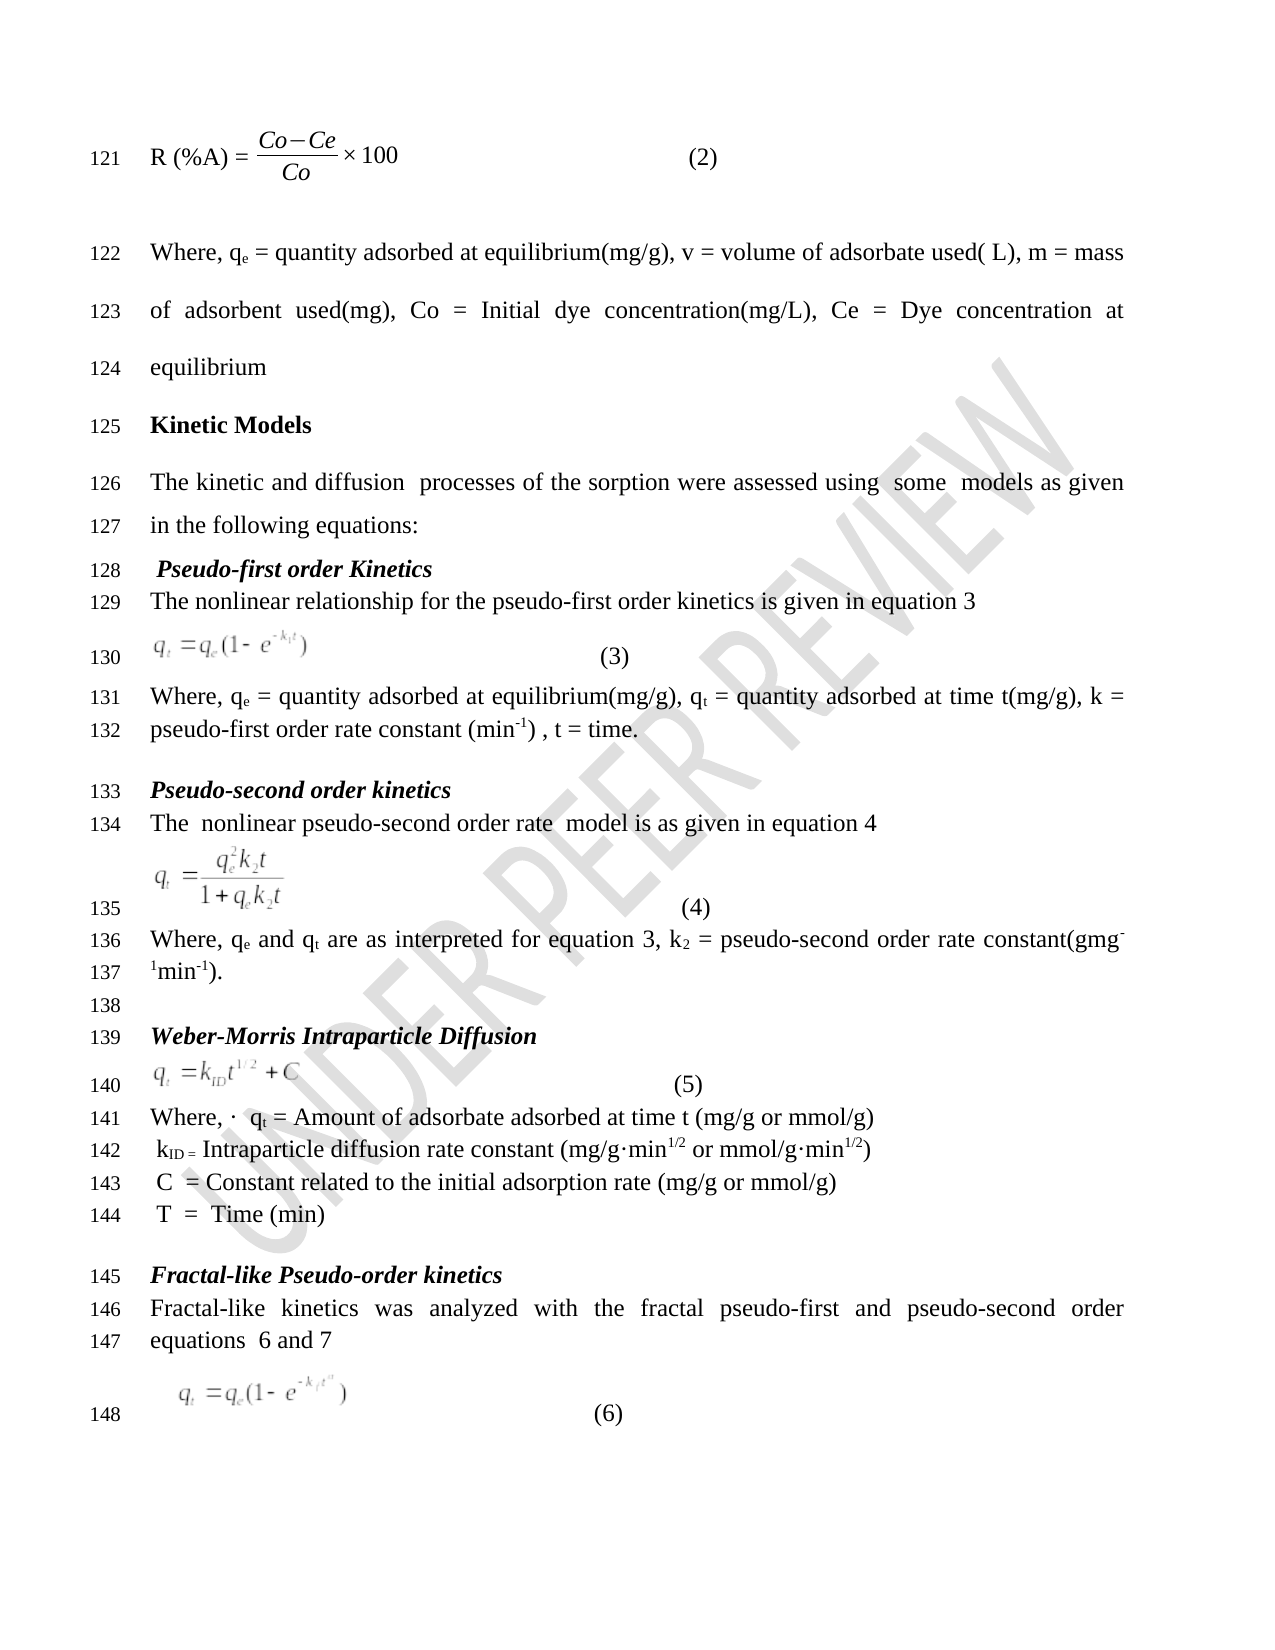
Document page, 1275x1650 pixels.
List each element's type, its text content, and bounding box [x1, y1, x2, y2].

text (6) [150, 1367, 1125, 1427]
text (3) [150, 625, 1125, 670]
text C = Constant related to the initial adsorption rate (mg/g or mmol/g) [150, 1167, 1125, 1195]
text Where, qe and qt are as interpreted for equation 3, k2 = pseudo-second order rate constant(gmg-1min-1). [150, 924, 1125, 985]
text Kinetic Models [150, 410, 1125, 439]
text Fractal-like Pseudo-order kinetics [150, 1261, 1125, 1289]
text Pseudo-first order Kinetics [150, 554, 1125, 582]
text R (%A) = (2) [150, 127, 1125, 186]
text Pseudo-second order kinetics [150, 775, 1125, 804]
text kID = Intraparticle diffusion rate constant (mg/g·min1/2 or mmol/g·min1/2) [150, 1134, 1125, 1163]
text Where, · qt = Amount of adsorbate adsorbed at time t (mg/g or mmol/g) [150, 1102, 1125, 1131]
text The nonlinear pseudo-second order rate model is as given in equation 4 [150, 808, 1125, 836]
text (5) [150, 1054, 1125, 1098]
text The kinetic and diffusion processes of the sorption were assessed using some models as given in the following equations: [150, 467, 1125, 539]
text Where, qe = quantity adsorbed at equilibrium(mg/g), v = volume of adsorbate used( L), m = mass of adsorbent used(mg), Co = Initial dye concentration(mg/L), Ce = Dye concentration at equilibrium [150, 237, 1125, 381]
text Weber-Morris Intraparticle Diffusion [150, 1021, 1125, 1050]
text Fractal-like kinetics was analyzed with the fractal pseudo-first and pseudo-second order equations 6 and 7 [150, 1293, 1125, 1354]
text T = Time (min) [150, 1199, 1125, 1228]
text The nonlinear relationship for the pseudo-first order kinetics is given in equation 3 [150, 586, 1125, 615]
text (4) [150, 840, 1125, 920]
text Where, qe = quantity adsorbed at equilibrium(mg/g), qt = quantity adsorbed at time t(mg/g), k = pseudo-first order rate constant (min-1) , t = time. [150, 681, 1125, 742]
